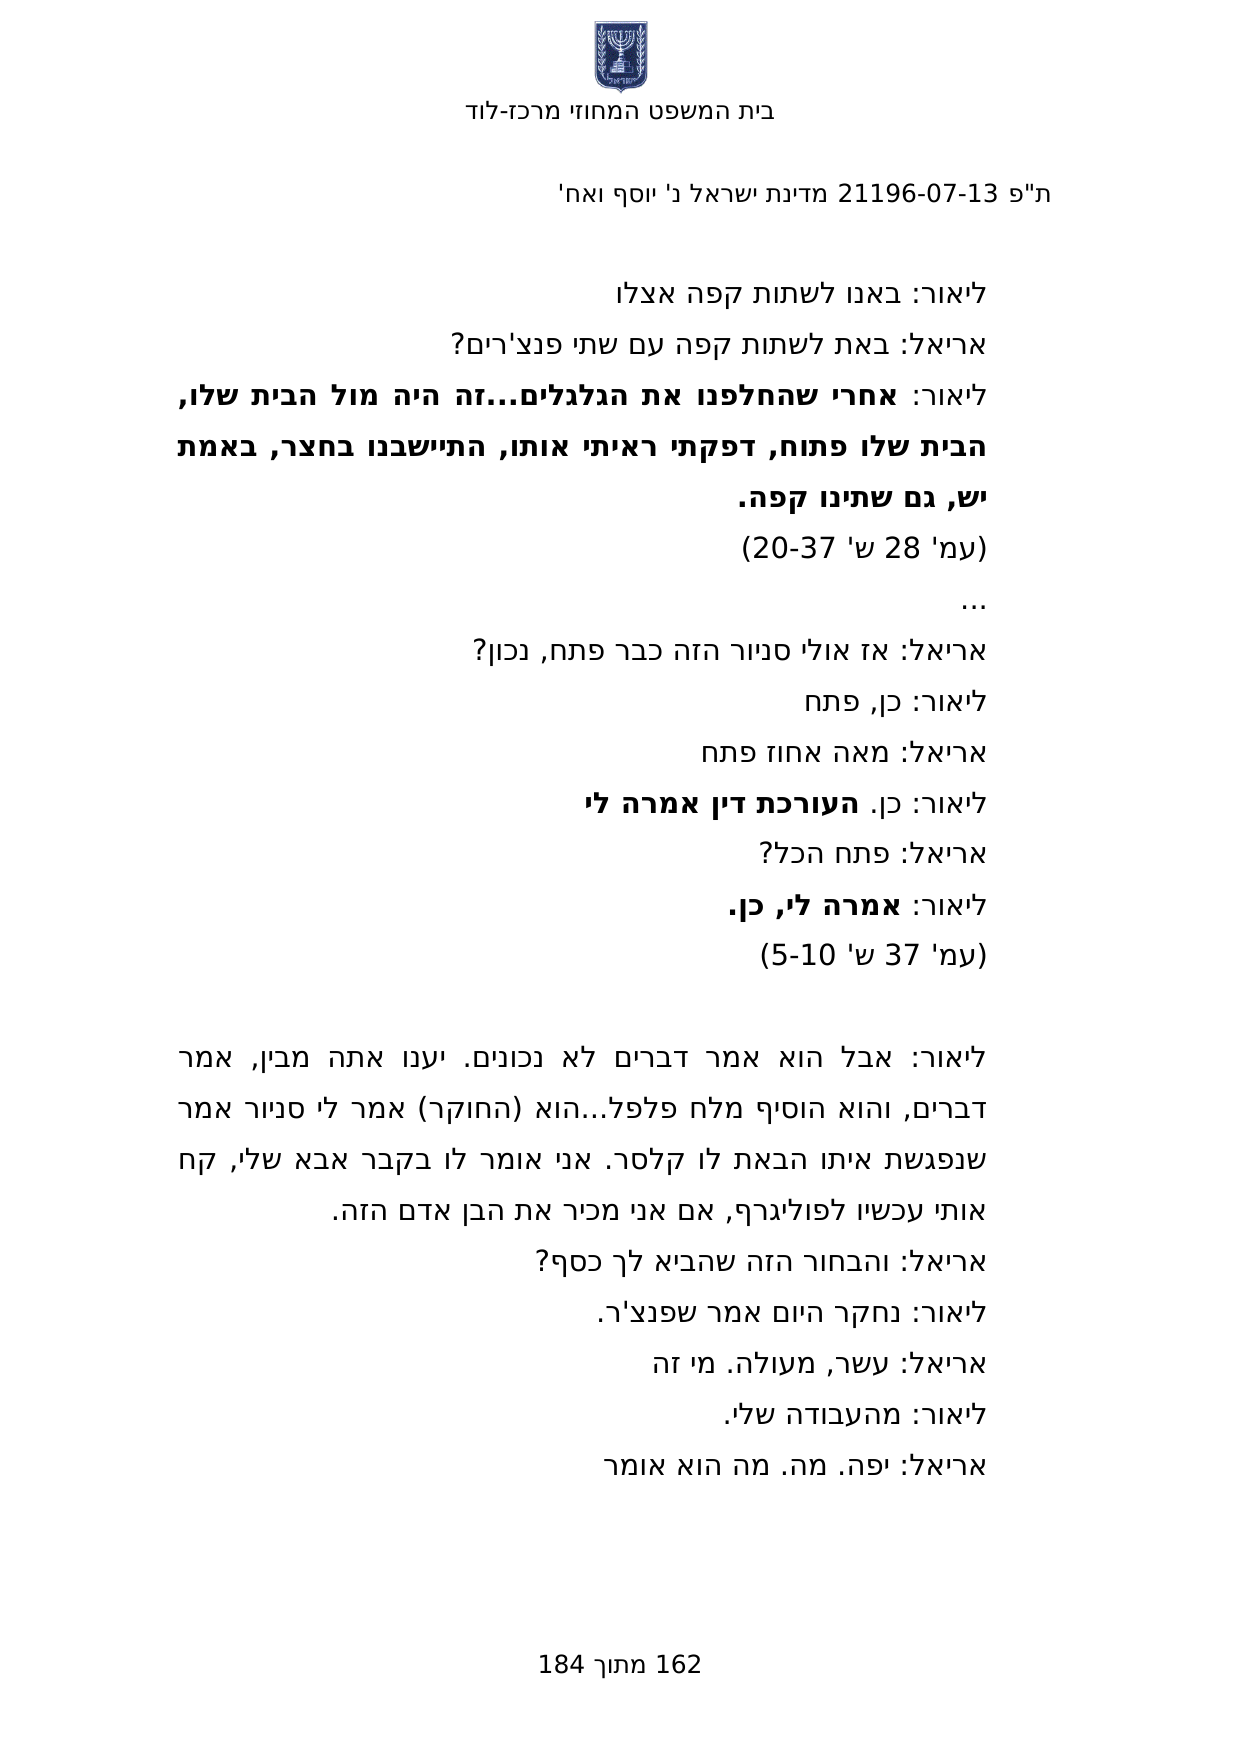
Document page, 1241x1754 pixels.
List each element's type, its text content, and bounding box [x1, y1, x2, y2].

text ליאור: באנו לשתות קפה אצלו [177, 277, 988, 311]
text אריאל: באת לשתות קפה עם שתי פנצ'רים? [177, 327, 988, 361]
text ... [177, 582, 988, 616]
text אריאל: פתח הכל? [177, 837, 988, 871]
text אריאל: והבחור הזה שהביא לך כסף? [177, 1244, 988, 1278]
text ליאור: אבל הוא אמר דברים לא נכונים. יענו אתה מבין, אמר דברים, והוא הוסיף מלח פלפל...הוא (החוקר) אמר לי סניור אמר שנפגשת איתו הבאת לו קלסר. אני אומר לו בקבר אבא שלי, קח אותי עכשיו לפוליגרף, אם אני מכיר את הבן אדם הזה. [177, 1041, 988, 1227]
text (עמ' 37 ש' 5-10) [177, 939, 988, 973]
text (עמ' 28 ש' 20-37) [177, 531, 988, 565]
text ליאור: כן, פתח [177, 684, 988, 718]
text ליאור: מהעבודה שלי. [177, 1397, 988, 1431]
text אריאל: מאה אחוז פתח [177, 735, 988, 769]
text ליאור: כן. העורכת דין אמרה לי [177, 786, 988, 820]
text אריאל: עשר, מעולה. מי זה [177, 1346, 988, 1380]
text ליאור: נחקר היום אמר שפנצ'ר. [177, 1295, 988, 1329]
text אריאל: אז אולי סניור הזה כבר פתח, נכון? [177, 633, 988, 667]
text אריאל: יפה. מה. מה הוא אומר [177, 1448, 988, 1482]
picture [589, 19, 651, 96]
text ליאור: אמרה לי, כן. [177, 888, 988, 922]
text ליאור: אחרי שהחלפנו את הגלגלים...זה היה מול הבית שלו, הבית שלו פתוח, דפקתי ראיתי אותו, התיישבנו בחצר, באמת יש, גם שתינו קפה. [177, 378, 988, 514]
